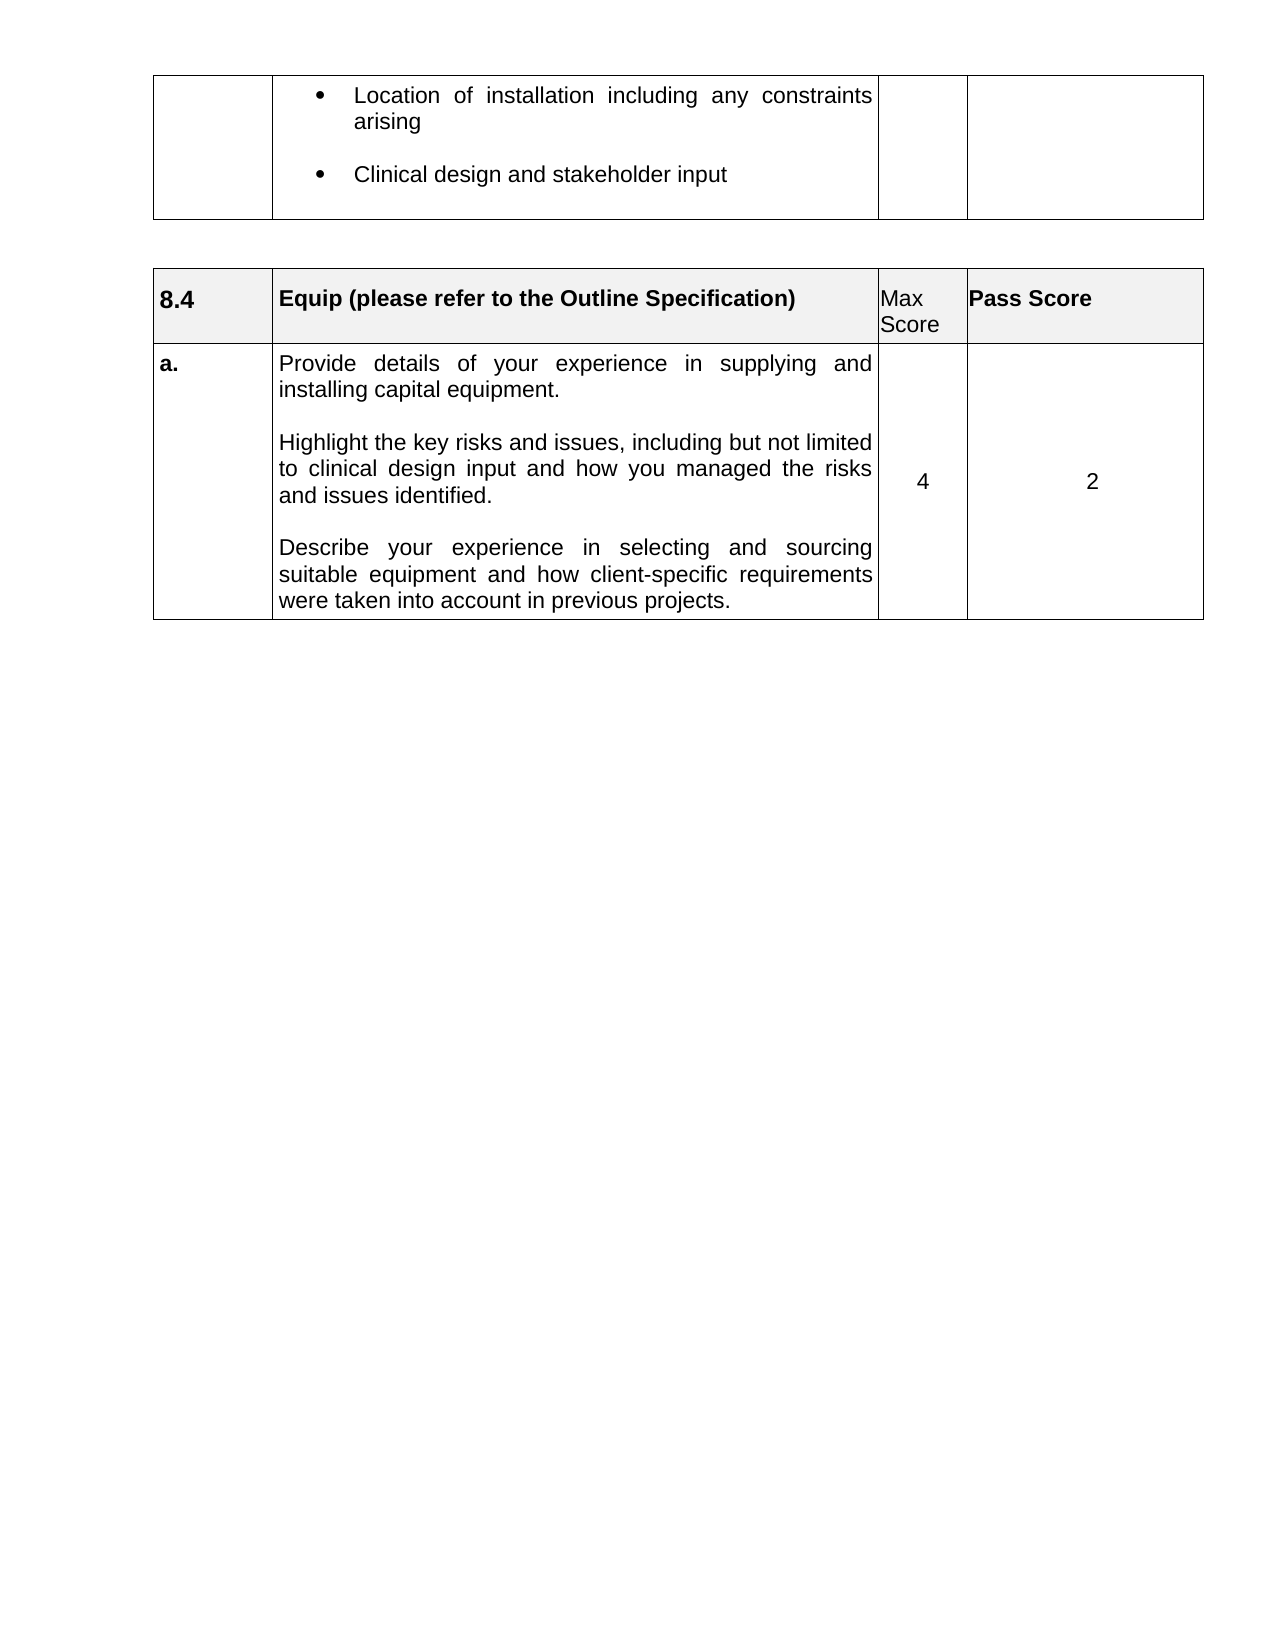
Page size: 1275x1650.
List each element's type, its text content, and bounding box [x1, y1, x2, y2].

table_header Equip (please refer to the Outline Specification) [273, 269, 878, 343]
table_cell a. [154, 344, 272, 619]
table_cell 2 [968, 344, 1203, 619]
table_cell 2 [968, 76, 1203, 219]
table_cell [273, 76, 878, 219]
table_header Pass Score [968, 269, 1203, 343]
table_header Max Score [879, 269, 967, 343]
table_cell Provide details of your experience in supplying and installing capital equipment. Highlight the key risks and issues, including but not limited to clinical design input and how you managed the risks and issues identified. Describe your experience in selecting and sourcing suitable equipment and how client-specific requirements were taken into account in previous projects. [273, 344, 878, 619]
table_header 8.4 [154, 269, 272, 343]
table_cell 4 [879, 76, 967, 219]
table_cell 4 [879, 344, 967, 619]
table_cell b. [154, 76, 272, 219]
